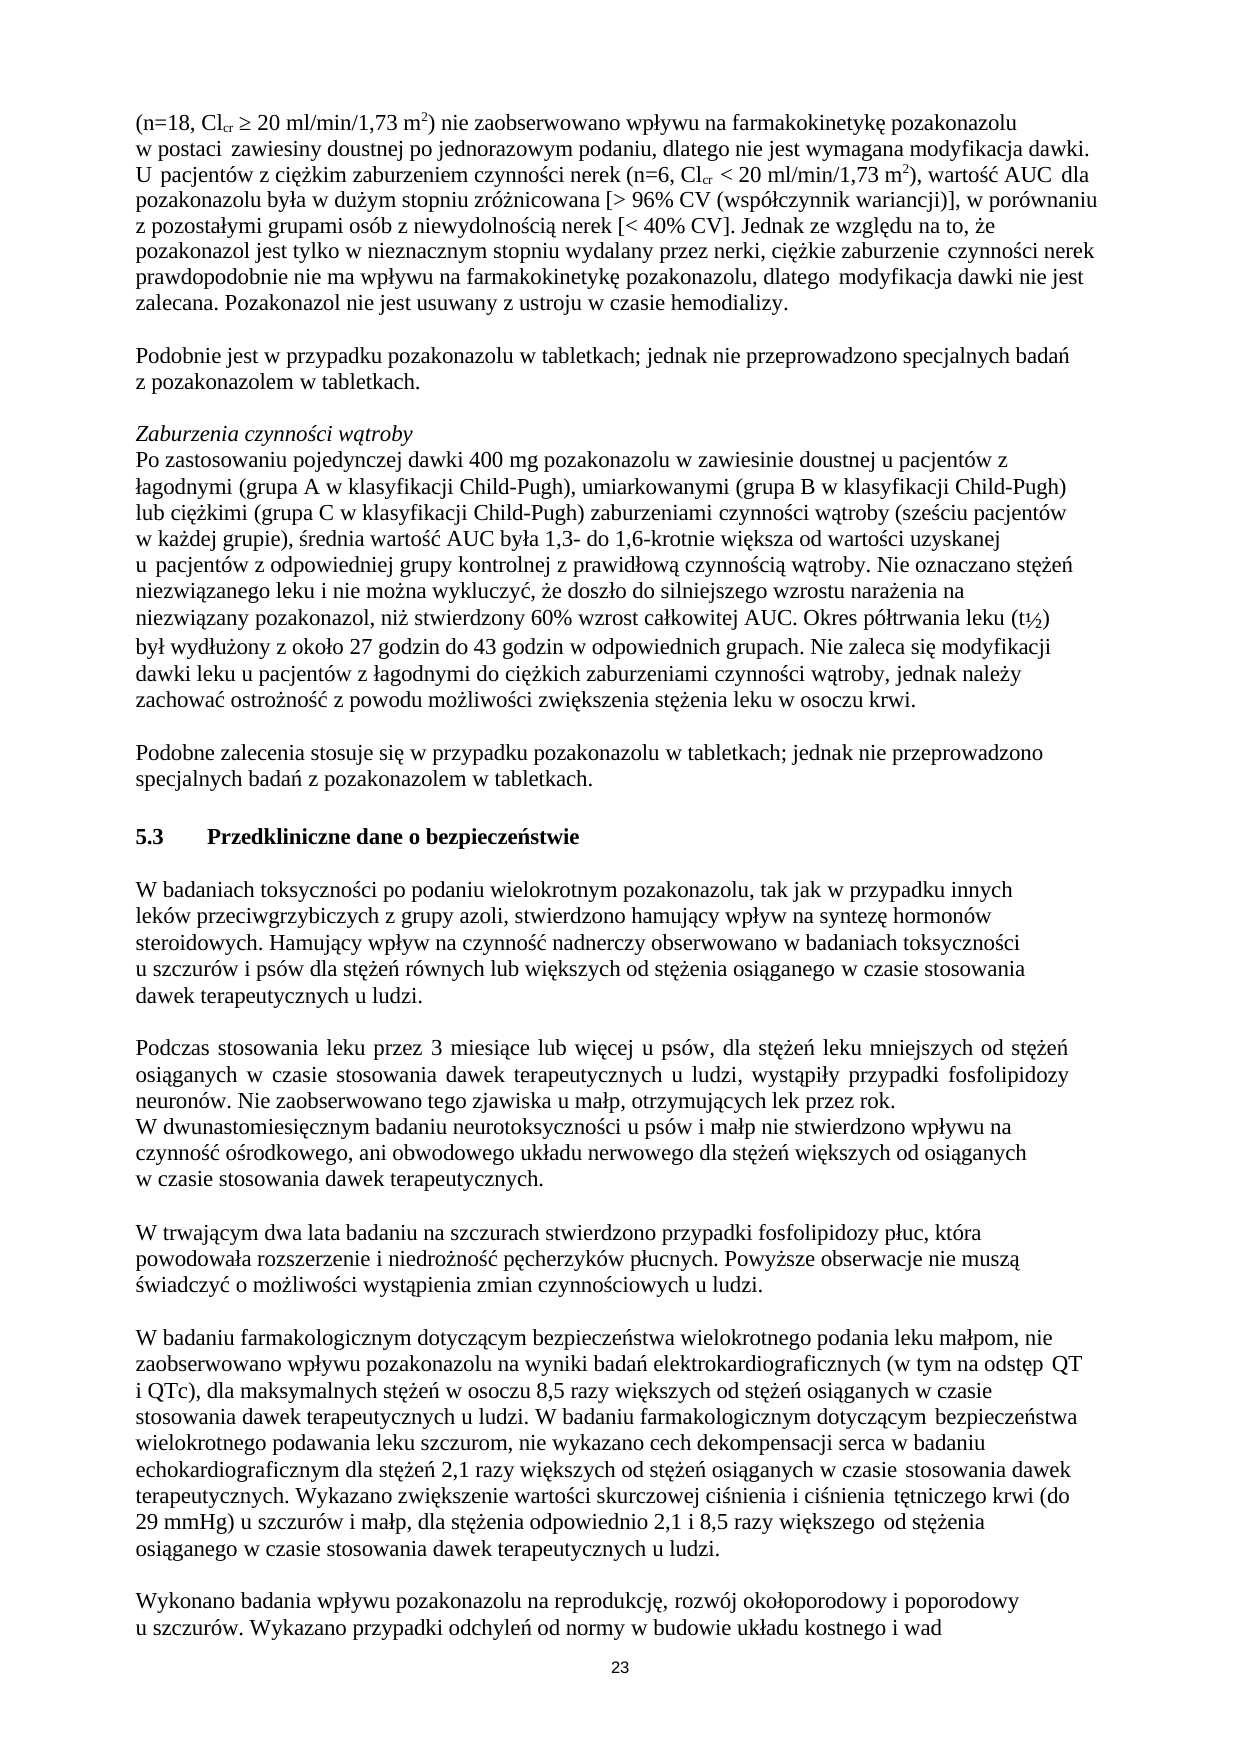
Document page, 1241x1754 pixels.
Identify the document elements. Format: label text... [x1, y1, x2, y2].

text Zaburzenia czynności wątroby [135, 421, 1101, 447]
subtitle Przedkliniczne dane o bezpieczeństwie [135, 823, 1101, 849]
text W badaniu farmakologicznym dotyczącym bezpieczeństwa wielokrotnego podania leku małpom, nie zaobserwowano wpływu pozakonazolu na wyniki badań elektrokardiograficznych (w tym na odstęp QT i QTc), dla maksymalnych stężeń w osoczu 8,5 razy większych od stężeń osiąganych w czasie stosowania dawek terapeutycznych u ludzi. W badaniu farmakologicznym dotyczącym bezpieczeństwa wielokrotnego podawania leku szczurom, nie wykazano cech dekompensacji serca w badaniu echokardiograficznym dla stężeń 2,1 razy większych od stężeń osiąganych w czasie stosowania dawek terapeutycznych. Wykazano zwiększenie wartości skurczowej ciśnienia i ciśnienia tętniczego krwi (do 29 mmHg) u szczurów i małp, dla stężenia odpowiednio 2,1 i 8,5 razy większego od stężenia osiąganego w czasie stosowania dawek terapeutycznych u ludzi. [135, 1324, 1089, 1561]
text Po zastosowaniu pojedynczej dawki 400 mg pozakonazolu w zawiesinie doustnej u pacjentów z łagodnymi (grupa A w klasyfikacji Child-Pugh), umiarkowanymi (grupa B w klasyfikacji Child-Pugh) lub ciężkimi (grupa C w klasyfikacji Child-Pugh) zaburzeniami czynności wątroby (sześciu pacjentów w każdej grupie), średnia wartość AUC była 1,3- do 1,6-krotnie większa od wartości uzyskanej u pacjentów z odpowiedniej grupy kontrolnej z prawidłową czynnością wątroby. Nie oznaczano stężeń niezwiązanego leku i nie można wykluczyć, że doszło do silniejszego wzrostu narażenia na niezwiązany pozakonazol, niż stwierdzony 60% wzrost całkowitej AUC. Okres półtrwania leku (t½) był wydłużony z około 27 godzin do 43 godzin w odpowiednich grupach. Nie zaleca się modyfikacji dawki leku u pacjentów z łagodnymi do ciężkich zaburzeniami czynności wątroby, jednak należy zachować ostrożność z powodu możliwości zwiększenia stężenia leku w osoczu krwi. [135, 447, 1081, 712]
text W dwunastomiesięcznym badaniu neurotoksyczności u psów i małp nie stwierdzono wpływu na czynność ośrodkowego, ani obwodowego układu nerwowego dla stężeń większych od osiąganych w czasie stosowania dawek terapeutycznych. [135, 1113, 1101, 1192]
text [135, 110, 1101, 315]
text W badaniach toksyczności po podaniu wielokrotnym pozakonazolu, tak jak w przypadku innych leków przeciwgrzybiczych z grupy azoli, stwierdzono hamujący wpływ na syntezę hormonów steroidowych. Hamujący wpływ na czynność nadnerczy obserwowano w badaniach toksyczności u szczurów i psów dla stężeń równych lub większych od stężenia osiąganego w czasie stosowania dawek terapeutycznych u ludzi. [135, 876, 1054, 1008]
text Podczas stosowania leku przez 3 miesiące lub więcej u psów, dla stężeń leku mniejszych od stężeń osiąganych w czasie stosowania dawek terapeutycznych u ludzi, wystąpiły przypadki fosfolipidozy neuronów. Nie zaobserwowano tego zjawiska u małp, otrzymujących lek przez rok. [135, 1034, 1069, 1113]
text Podobne zalecenia stosuje się w przypadku pozakonazolu w tabletkach; jednak nie przeprowadzono specjalnych badań z pozakonazolem w tabletkach. [135, 738, 1082, 791]
text W trwającym dwa lata badaniu na szczurach stwierdzono przypadki fosfolipidozy płuc, która powodowała rozszerzenie i niedrożność pęcherzyków płucnych. Powyższe obserwacje nie muszą świadczyć o możliwości wystąpienia zmian czynnościowych u ludzi. [135, 1218, 1054, 1298]
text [135, 1587, 1051, 1640]
text Podobnie jest w przypadku pozakonazolu w tabletkach; jednak nie przeprowadzono specjalnych badań z pozakonazolem w tabletkach. [135, 342, 1082, 394]
